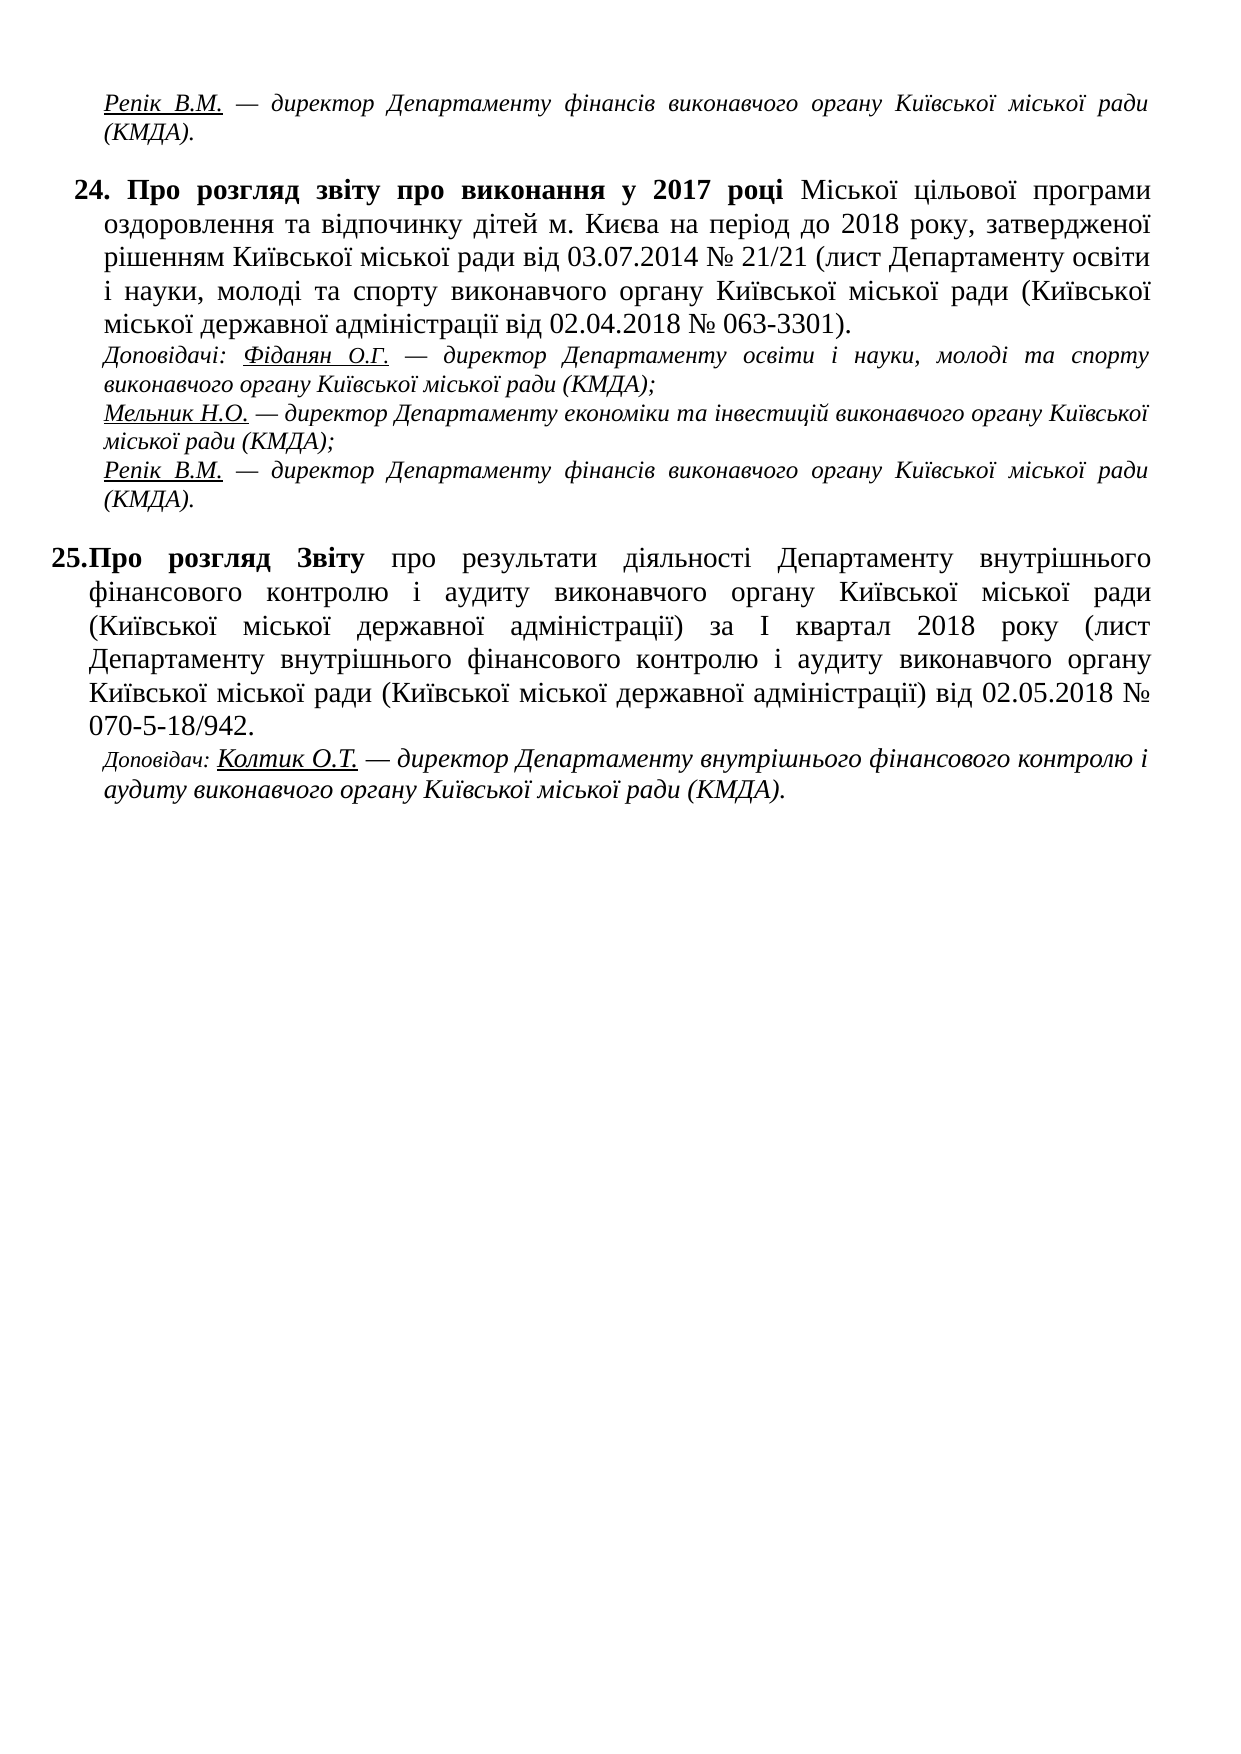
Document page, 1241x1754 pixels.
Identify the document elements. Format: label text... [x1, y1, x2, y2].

list Доповідач: Колтик О.Т. — директор Департаменту внутрішнього фінансового контролю і аудиту виконавчого органу Київської міської ради (КМДА). [787, 742, 1152, 804]
list Про розгляд звіту про виконання у 2017 році Міської цільової програми оздоровлення та відпочинку дітей м. Києва на період до 2018 року, затвердженої рішенням Київської міської ради від 03.07.2014 № 21/21 (лист Департаменту освіти і науки, молоді та спорту виконавчого органу Київської міської ради (Київської міської державної адміністрації від 02.04.2018 № 063-3301). [74, 206, 1152, 340]
text Доповідачі: Фіданян О.Г. — директор Департаменту освіти і науки, молоді та спорту виконавчого органу Київської міської ради (КМДА); [656, 340, 1152, 398]
list Про розгляд Звіту про результати діяльності Департаменту внутрішнього фінансового контролю і аудиту виконавчого органу Київської міської ради (Київської міської державної адміністрації) за І квартал 2018 року (лист Департаменту внутрішнього фінансового контролю і аудиту виконавчого органу Київської міської ради (Київської міської державної адміністрації) від 02.05.2018 № 070-5-18/942. [51, 541, 1152, 742]
text Репік В.М. — директор Департаменту фінансів виконавчого органу Київської міської ради (КМДА). [195, 455, 1152, 513]
text Мельник Н.О. — директор Департаменту економіки та інвестицій виконавчого органу Київської міської ради (КМДА); [335, 398, 1152, 455]
text Репік В.М. — директор Департаменту фінансів виконавчого органу Київської міської ради (КМДА). [103, 88, 1152, 146]
